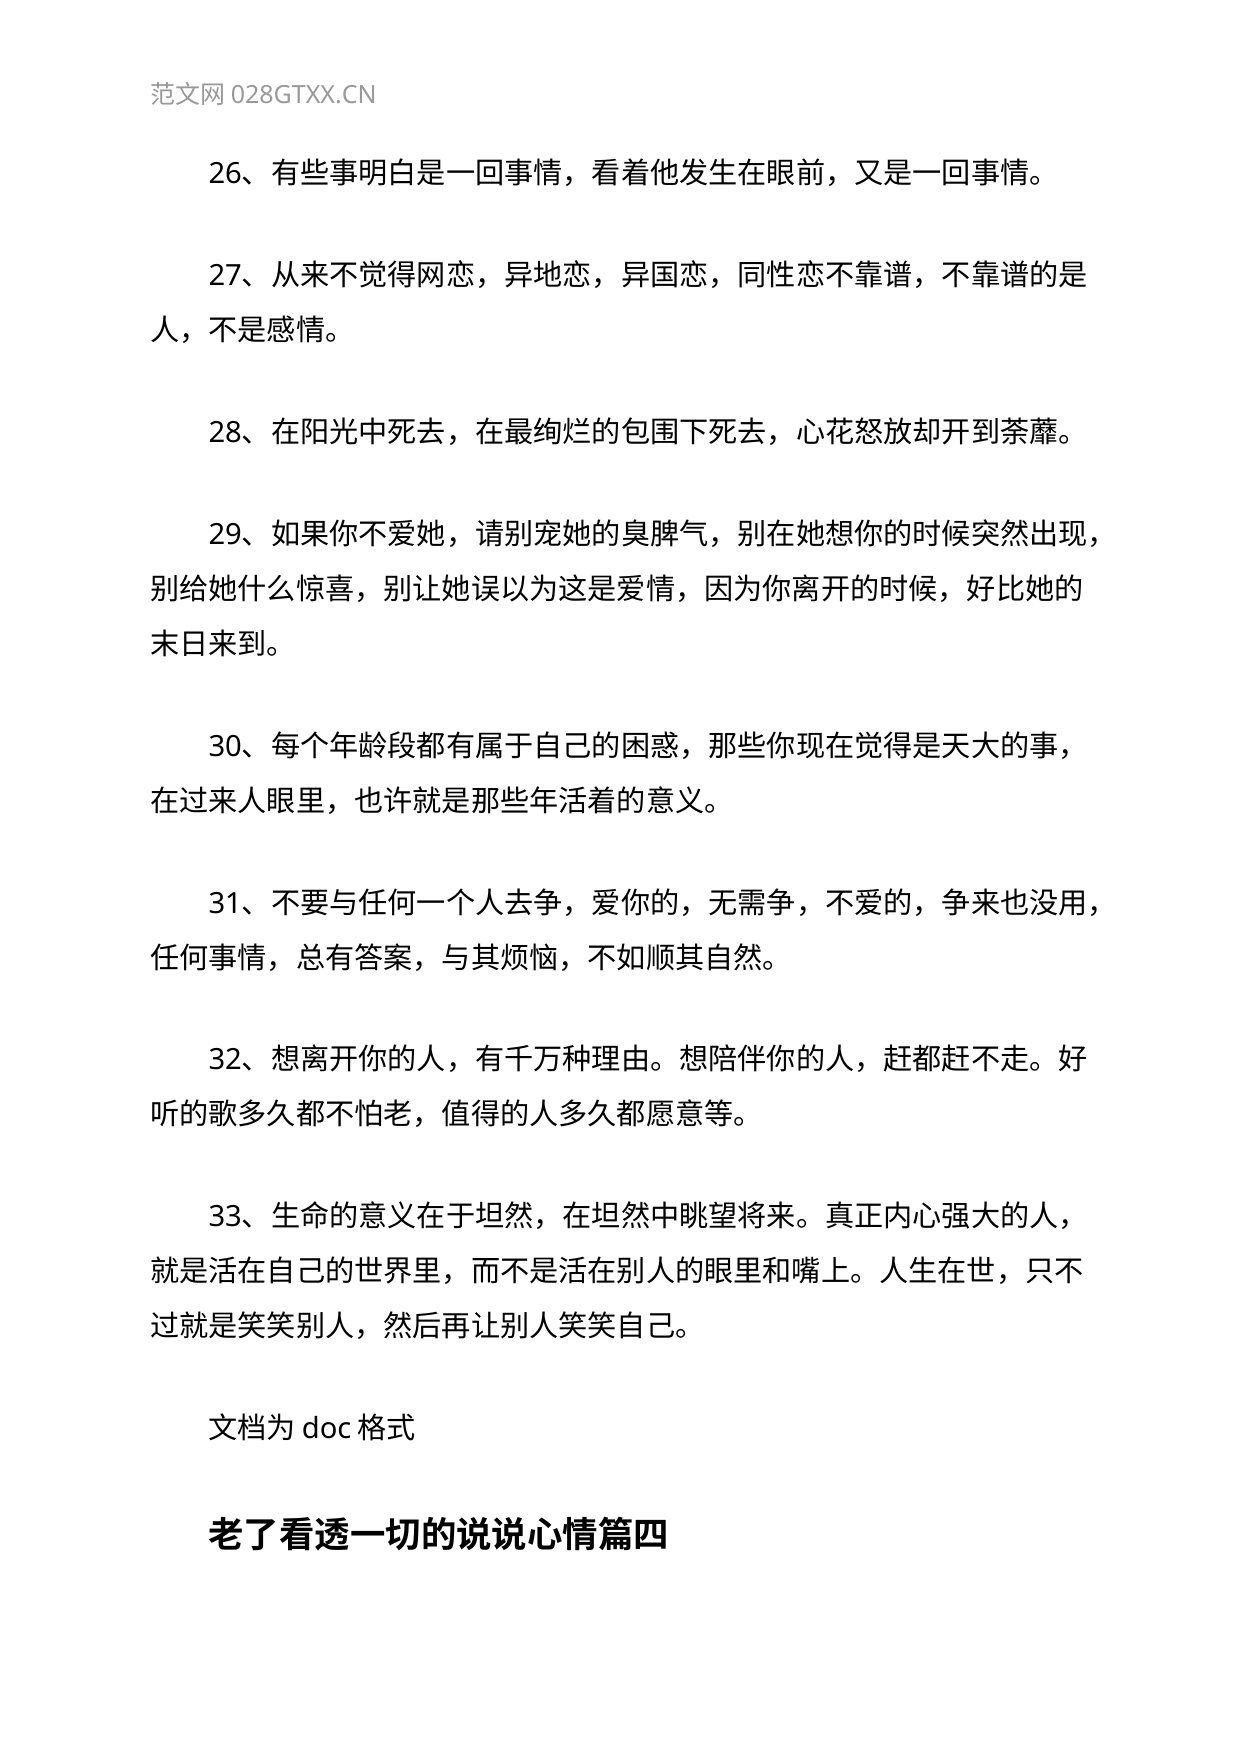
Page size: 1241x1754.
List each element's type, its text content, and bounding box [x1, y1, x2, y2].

text 26、有些事明白是一回事情，看着他发生在眼前，又是一回事情。 [150, 150, 1090, 192]
text 33、生命的意义在于坦然，在坦然中眺望将来。真正内心强大的人，就是活在自己的世界里，而不是活在别人的眼里和嘴上。人生在世，只不过就是笑笑别人，然后再让别人笑笑自己。 [150, 1193, 1090, 1345]
text 30、每个年龄段都有属于自己的困惑，那些你现在觉得是天大的事，在过来人眼里，也许就是那些年活着的意义。 [150, 722, 1090, 820]
text 文档为doc格式 [150, 1404, 1090, 1447]
text 32、想离开你的人，有千万种理由。想陪伴你的人，赶都赶不走。好听的歌多久都不怕老，值得的人多久都愿意等。 [150, 1036, 1090, 1133]
text 老了看透一切的说说心情篇四 [150, 1506, 1090, 1558]
text 29、如果你不爱她，请别宠她的臭脾气，别在她想你的时候突然出现，别给她什么惊喜，别让她误以为这是爱情，因为你离开的时候，好比她的末日来到。 [150, 511, 1090, 663]
text 28、在阳光中死去，在最绚烂的包围下死去，心花怒放却开到荼蘼。 [150, 409, 1090, 451]
text 31、不要与任何一个人去争，爱你的，无需争，不爱的，争来也没用，任何事情，总有答案，与其烦恼，不如顺其自然。 [150, 879, 1090, 976]
text 27、从来不觉得网恋，异地恋，异国恋，同性恋不靠谱，不靠谱的是人，不是感情。 [150, 252, 1090, 349]
